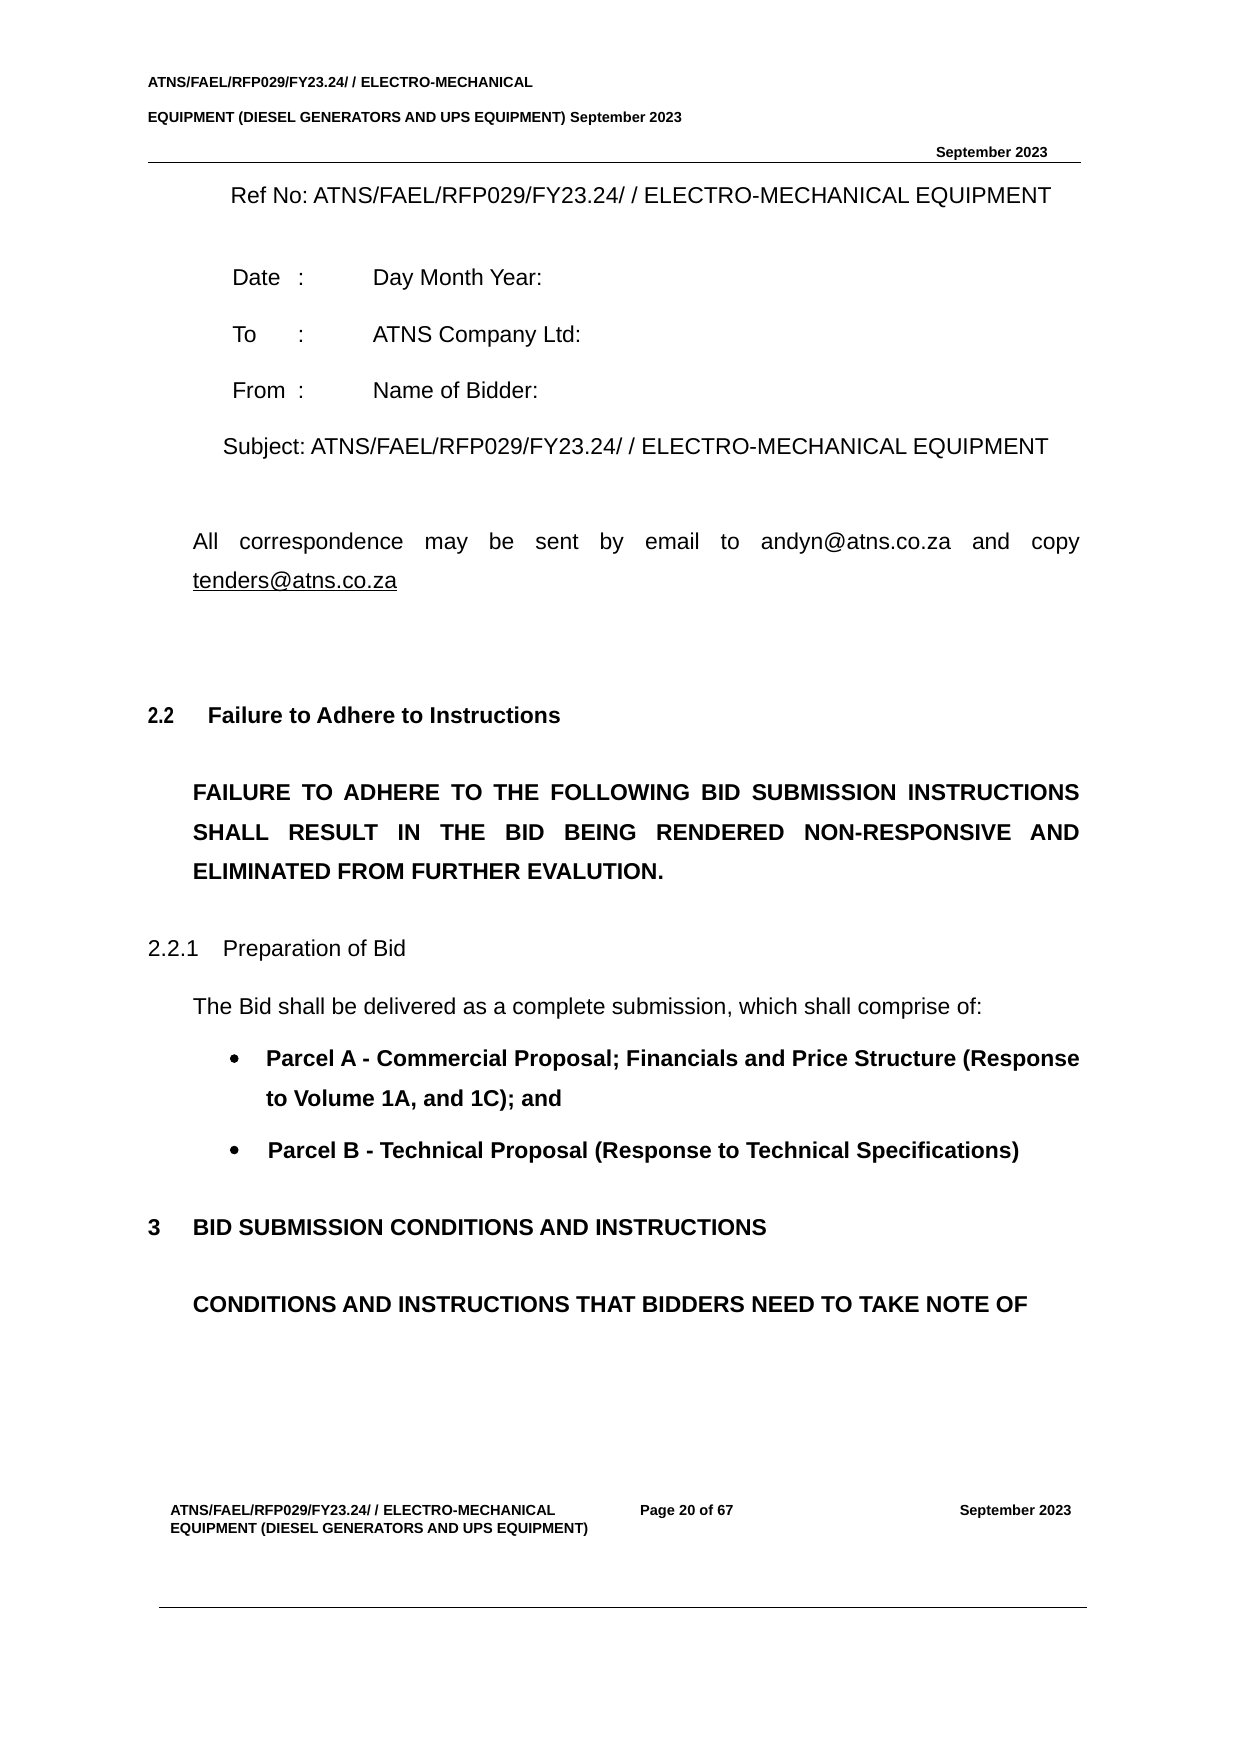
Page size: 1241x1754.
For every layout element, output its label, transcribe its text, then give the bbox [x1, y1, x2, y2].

text Ref No: ATNS/FAEL/RFP029/FY23.24/ / ELECTRO-MECHANICAL EQUIPMENT [148, 182, 1081, 208]
subtitle BID SUBMISSION CONDITIONS AND INSTRUCTIONS [148, 1214, 1081, 1240]
text CONDITIONS AND INSTRUCTIONS THAT BIDDERS NEED TO TAKE NOTE OF [193, 1291, 1081, 1317]
text To : ATNS Company Ltd: [232, 321, 1081, 347]
text All correspondence may be sent by email to andyn@atns.co.za and copy tenders@atns.co.za [193, 528, 1081, 594]
text The Bid shall be delivered as a complete submission, which shall comprise of: [193, 993, 1081, 1019]
subtitle Preparation of Bid [148, 935, 1081, 961]
text Subject: ATNS/FAEL/RFP029/FY23.24/ / ELECTRO-MECHANICAL EQUIPMENT [148, 433, 1081, 459]
text Date : Day Month Year: [232, 264, 1081, 291]
text FAILURE TO ADHERE TO THE FOLLOWING BID SUBMISSION INSTRUCTIONS SHALL RESULT IN THE BID BEING RENDERED NON-RESPONSIVE AND ELIMINATED FROM FURTHER EVALUTION. [193, 779, 1081, 884]
subtitle Failure to Adhere to Instructions [148, 702, 1081, 728]
list Parcel A - Commercial Proposal; Financials and Price Structure (Response to Volume 1A, and 1C); and [230, 1045, 1081, 1111]
list Parcel B - Technical Proposal (Response to Technical Specifications) [230, 1137, 1081, 1163]
text From : Name of Bidder: [232, 377, 1081, 403]
